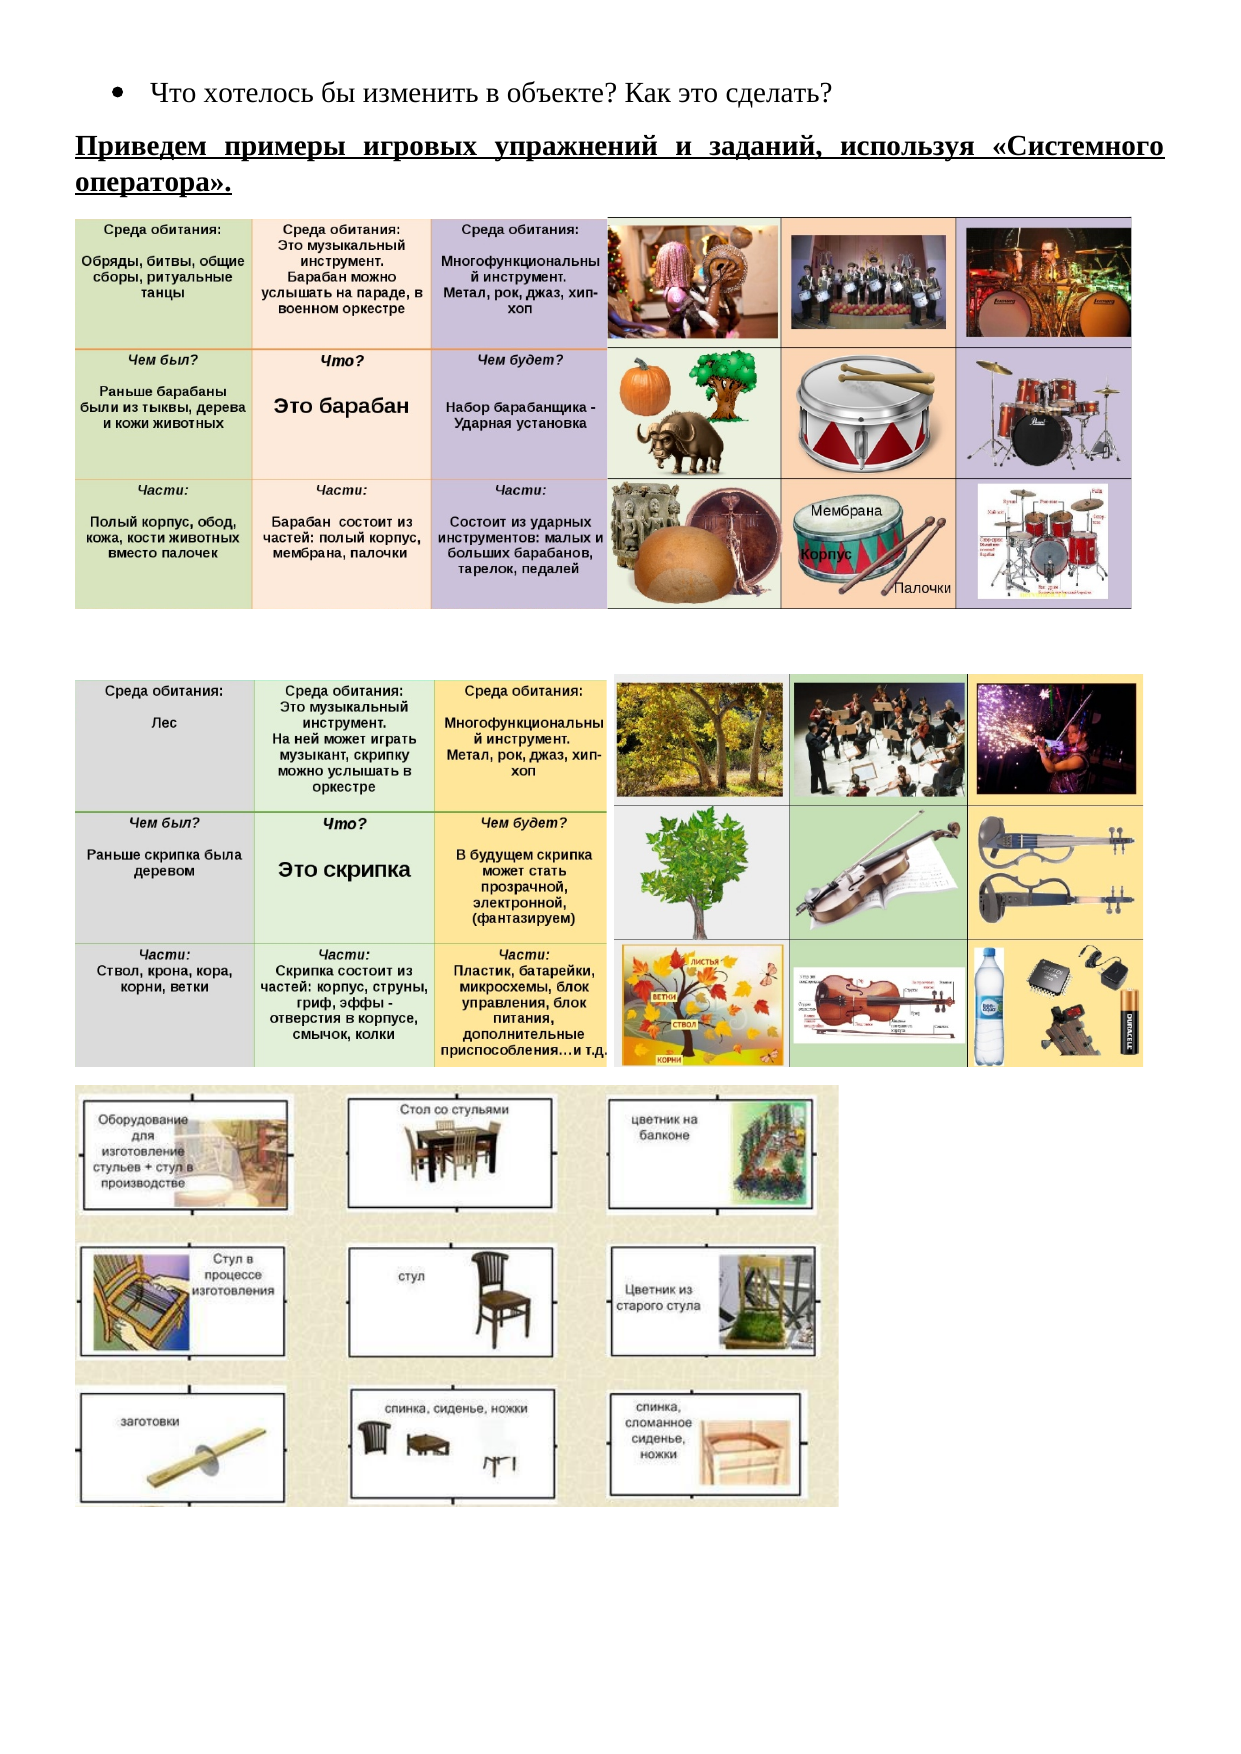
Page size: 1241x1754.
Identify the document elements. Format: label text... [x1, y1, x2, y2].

list Что хотелось бы изменить в объекте? Как это сделать? [112, 75, 1165, 109]
text Приведем примеры игровых упражнений и заданий, используя «Системного оператора». [75, 159, 1165, 198]
picture [614, 674, 1144, 1067]
text Приведем примеры игровых упражнений и заданий, используя «Системного оператора». [75, 128, 1165, 157]
picture [75, 680, 607, 1067]
picture [75, 216, 1132, 609]
picture [75, 1085, 839, 1507]
